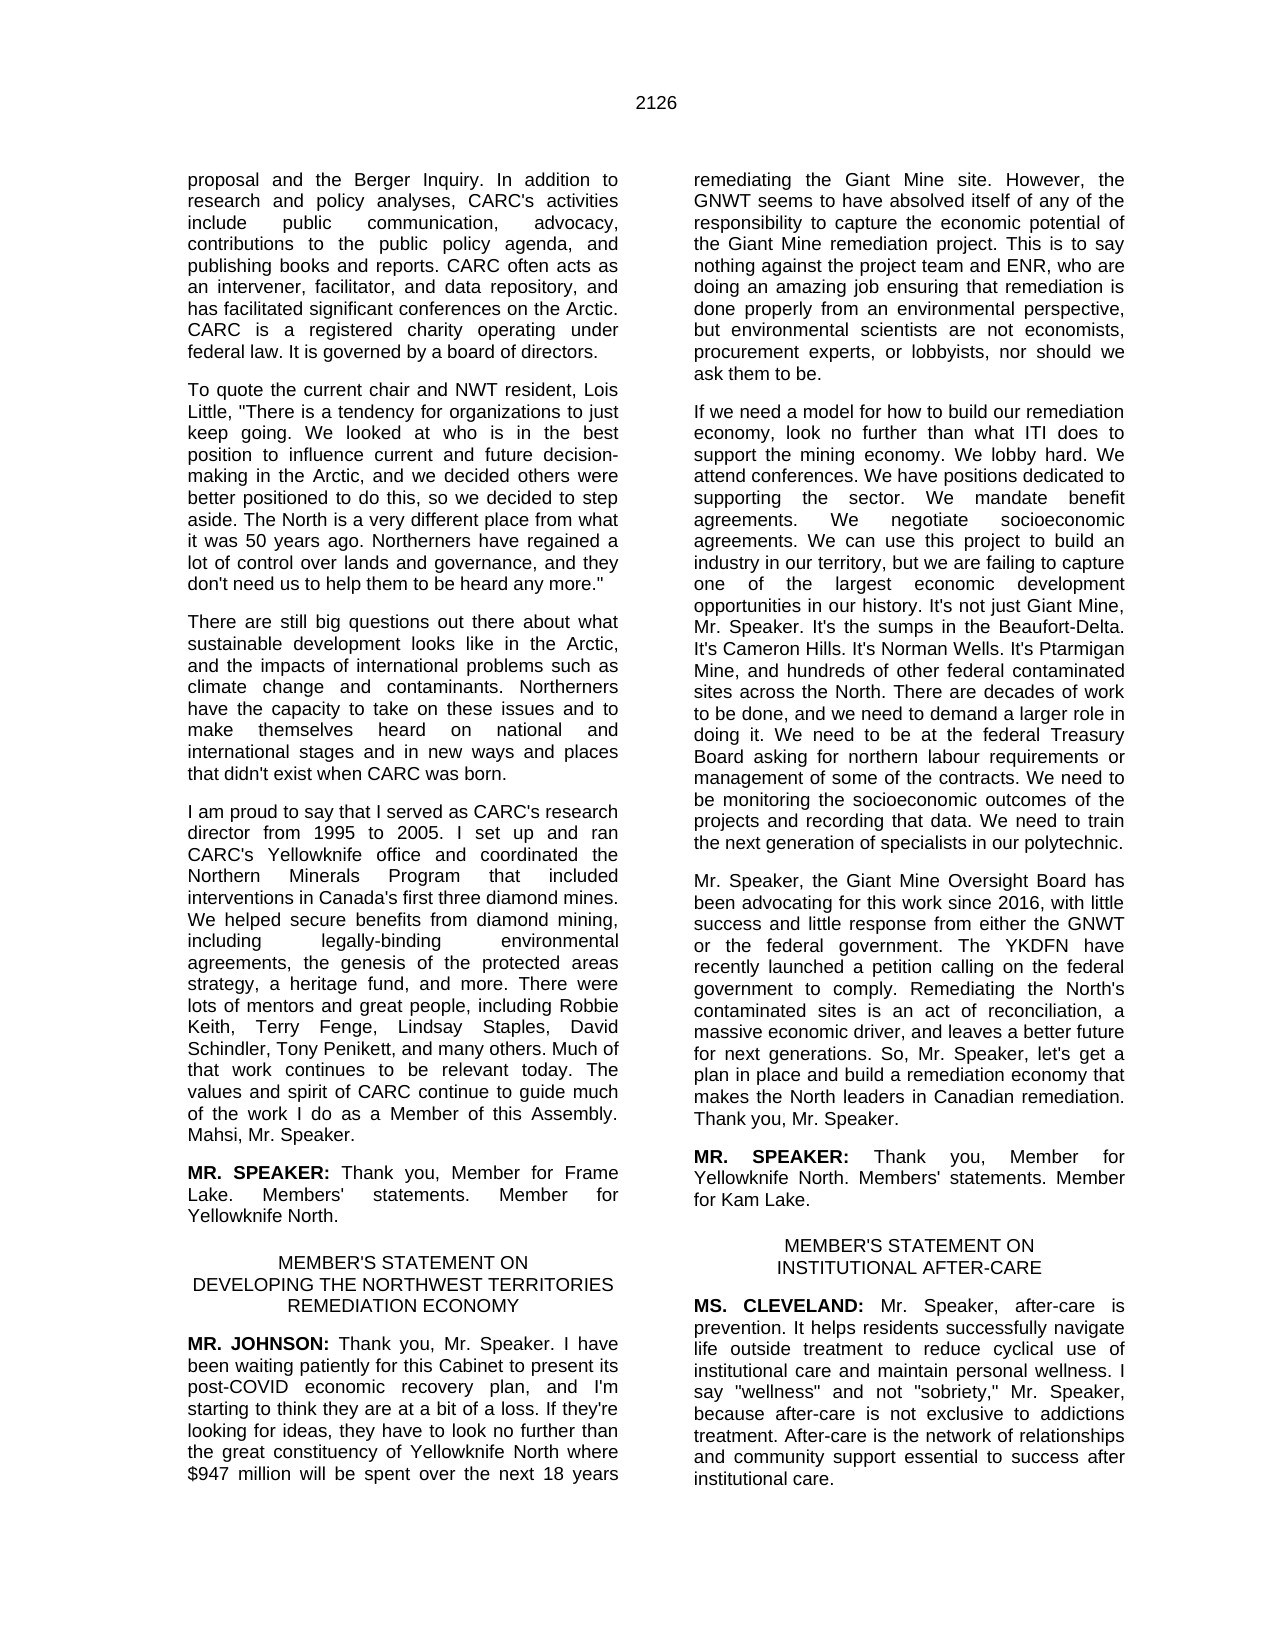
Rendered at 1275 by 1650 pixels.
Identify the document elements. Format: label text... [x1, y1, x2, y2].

text There are still big questions out there about what sustainable development looks like in the Arctic, and the impacts of international problems such as climate change and contaminants. Northerners have the capacity to take on these issues and to make themselves heard on national and international stages and in new ways and places that didn't exist when CARC was born. [187, 611, 619, 784]
text MR. SPEAKER: Thank you, Member for Yellowknife North. Members' statements. Member for Kam Lake. [694, 1146, 1125, 1210]
text MR. SPEAKER: Thank you, Member for Frame Lake. Members' statements. Member for Yellowknife North. [187, 1162, 619, 1227]
text MR. JOHNSON: Thank you, Mr. Speaker. I have been waiting patiently for this Cabinet to present its post-COVID economic recovery plan, and I'm starting to think they are at a bit of a loss. If they're looking for ideas, they have to look no further than the great constituency of Yellowknife North where $947 million will be spent over the next 18 years remediating the Giant Mine site. However, the GNWT seems to have absolved itself of any of the responsibility to capture the economic potential of the Giant Mine remediation project. This is to say nothing against the project team and ENR, who are doing an amazing job ensuring that remediation is done properly from an environmental perspective, but environmental scientists are not economists, procurement experts, or lobbyists, nor should we ask them to be. [694, 168, 1125, 384]
text MR. JOHNSON: Thank you, Mr. Speaker. I have been waiting patiently for this Cabinet to present its post-COVID economic recovery plan, and I'm starting to think they are at a bit of a loss. If they're looking for ideas, they have to look no further than the great constituency of Yellowknife North where $947 million will be spent over the next 18 years remediating the Giant Mine site. However, the GNWT seems to have absolved itself of any of the responsibility to capture the economic potential of the Giant Mine remediation project. This is to say nothing against the project team and ENR, who are doing an amazing job ensuring that remediation is done properly from an environmental perspective, but environmental scientists are not economists, procurement experts, or lobbyists, nor should we ask them to be. [187, 1333, 619, 1484]
text I am proud to say that I served as CARC's research director from 1995 to 2005. I set up and ran CARC's Yellowknife office and coordinated the Northern Minerals Program that included interventions in Canada's first three diamond mines. We helped secure benefits from diamond mining, including legally-binding environmental agreements, the genesis of the protected areas strategy, a heritage fund, and more. There were lots of mentors and great people, including Robbie Keith, Terry Fenge, Lindsay Staples, David Schindler, Tony Penikett, and many others. Much of that work continues to be relevant today. The values and spirit of CARC continue to guide much of the work I do as a Member of this Assembly. Mahsi, Mr. Speaker. [187, 801, 619, 1146]
text To quote the current chair and NWT resident, Lois Little, "There is a tendency for organizations to just keep going. We looked at who is in the best position to influence current and future decision-making in the Arctic, and we decided others were better positioned to do this, so we decided to step aside. The North is a very different place from what it was 50 years ago. Northerners have regained a lot of control over lands and governance, and they don't need us to help them to be heard any more." [187, 379, 619, 595]
text Mr. Speaker, the Giant Mine Oversight Board has been advocating for this work since 2016, with little success and little response from either the GNWT or the federal government. The YKDFN have recently launched a petition calling on the federal government to comply. Remediating the North's contaminated sites is an act of reconciliation, a massive economic driver, and leaves a better future for next generations. So, Mr. Speaker, let's get a plan in place and build a remediation economy that makes the North leaders in Canadian remediation. Thank you, Mr. Speaker. [694, 870, 1125, 1129]
subtitle Member's Statement on Institutional After-care [694, 1235, 1125, 1278]
text If we need a model for how to build our remediation economy, look no further than what ITI does to support the mining economy. We lobby hard. We attend conferences. We have positions dedicated to supporting the sector. We mandate benefit agreements. We negotiate socioeconomic agreements. We can use this project to build an industry in our territory, but we are failing to capture one of the largest economic development opportunities in our history. It's not just Giant Mine, Mr. Speaker. It's the sumps in the Beaufort-Delta. It's Cameron Hills. It's Norman Wells. It's Ptarmigan Mine, and hundreds of other federal contaminated sites across the North. There are decades of work to be done, and we need to demand a larger role in doing it. We need to be at the federal Treasury Board asking for northern labour requirements or management of some of the contracts. We need to be monitoring the socioeconomic outcomes of the projects and recording that data. We need to train the next generation of specialists in our polytechnic. [694, 401, 1125, 853]
text MS. CLEVELAND: Mr. Speaker, after-care is prevention. It helps residents successfully navigate life outside treatment to reduce cyclical use of institutional care and maintain personal wellness. I say "wellness" and not "sobriety," Mr. Speaker, because after-care is not exclusive to addictions treatment. After-care is the network of relationships and community support essential to success after institutional care. [694, 1295, 1125, 1489]
subtitle Member's Statement on Developing the Northwest Territories Remediation Economy [187, 1252, 619, 1317]
